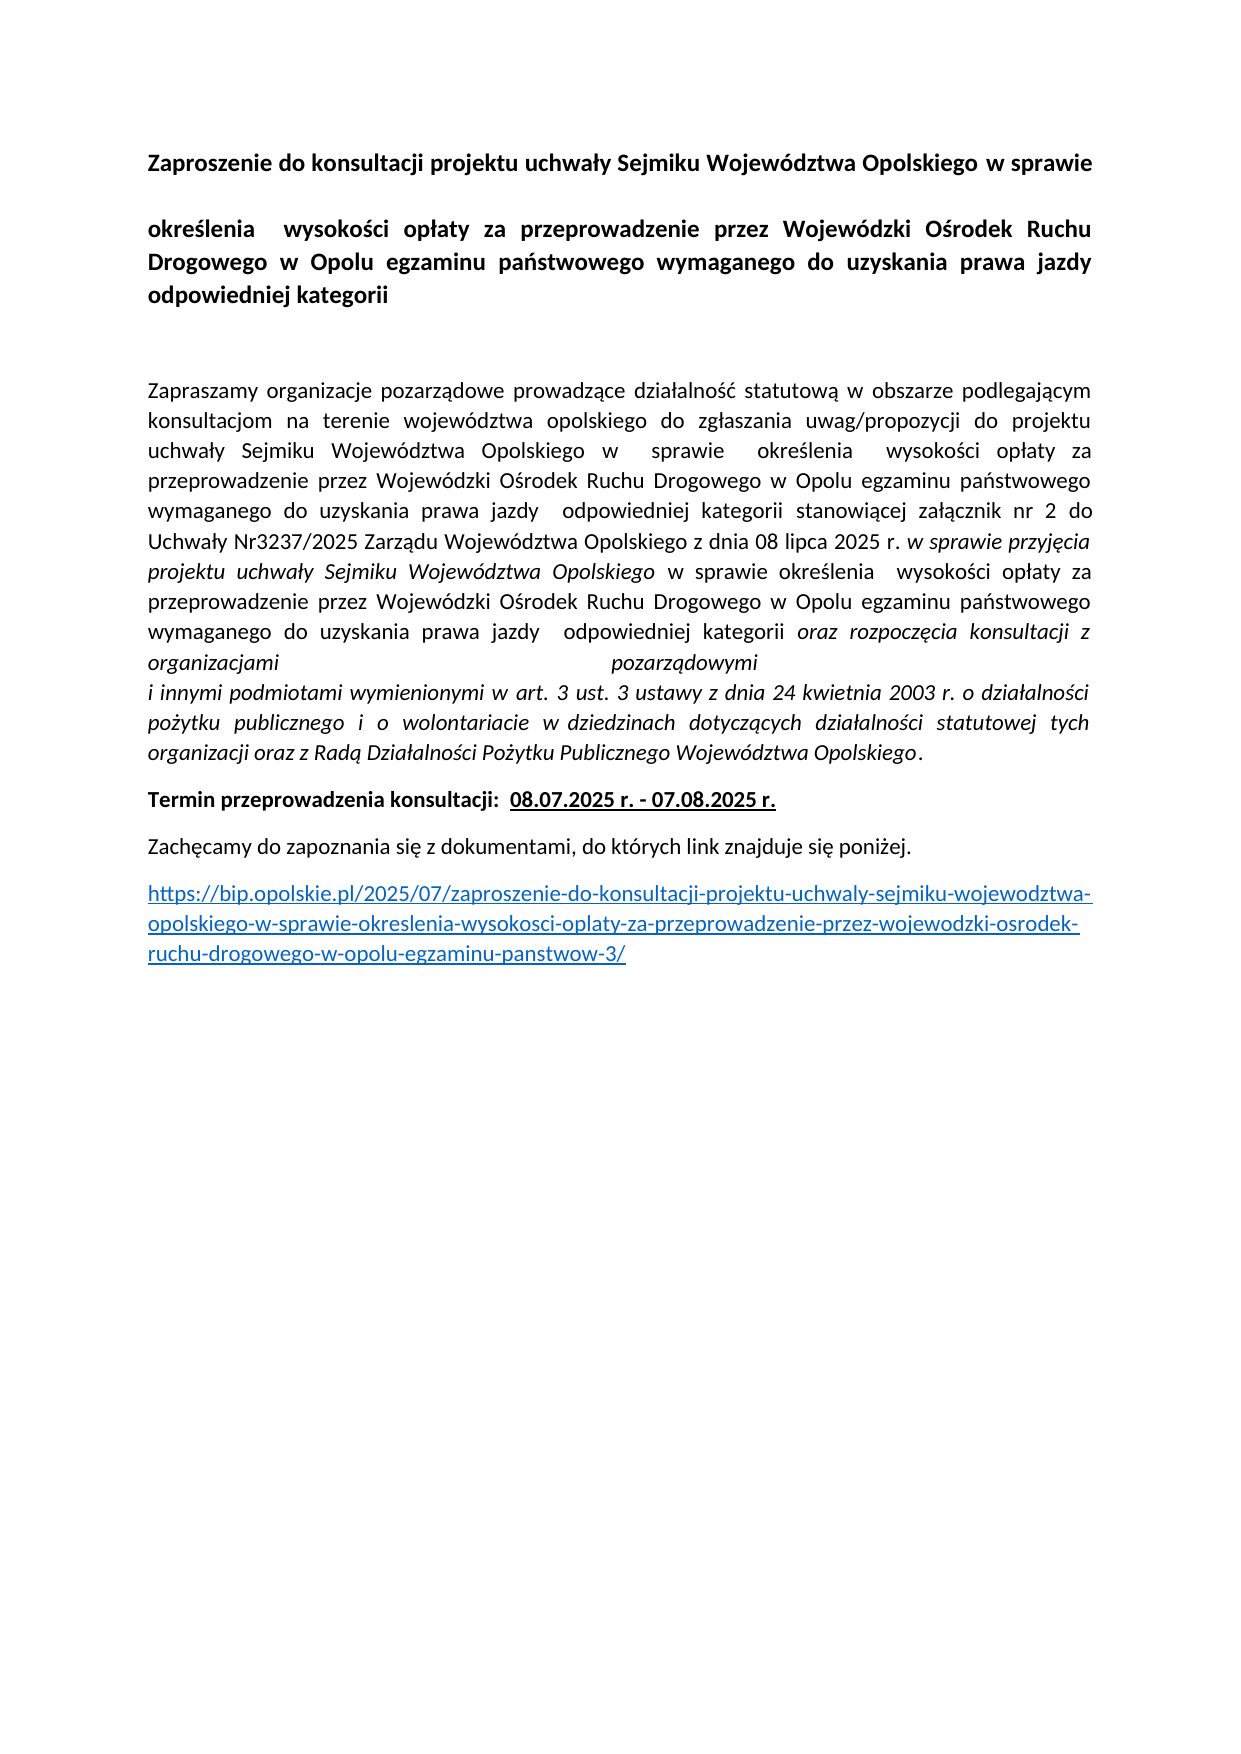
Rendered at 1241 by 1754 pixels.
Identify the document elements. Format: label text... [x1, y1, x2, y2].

text https://bip.opolskie.pl/2025/07/zaproszenie-do-konsultacji-projektu-uchwaly-sejmiku-wojewodztwa-opolskiego-w-sprawie-okreslenia-wysokosci-oplaty-za-przeprowadzenie-przez-wojewodzki-osrodek-ruchu-drogowego-w-opolu-egzaminu-panstwow-3/ [148, 904, 1093, 967]
text Zapraszamy organizacje pozarządowe prowadzące działalność statutową w obszarze podlegającym konsultacjom na terenie województwa opolskiego do zgłaszania uwag/propozycji do projektu uchwały Sejmiku Województwa Opolskiego w sprawie określenia wysokości opłaty za przeprowadzenie przez Wojewódzki Ośrodek Ruchu Drogowego w Opolu egzaminu państwowego wymaganego do uzyskania prawa jazdy odpowiedniej kategorii stanowiącej załącznik nr 2 do Uchwały Nr3237/2025 Zarządu Województwa Opolskiego z dnia 08 lipca 2025 r. w sprawie przyjęcia projektu uchwały Sejmiku Województwa Opolskiego w sprawie określenia wysokości opłaty za przeprowadzenie przez Wojewódzki Ośrodek Ruchu Drogowego w Opolu egzaminu państwowego wymaganego do uzyskania prawa jazdy odpowiedniej kategorii oraz rozpoczęcia konsultacji z organizacjami pozarządowymi i innymi podmiotami wymienionymi w art. 3 ust. 3 ustawy z dnia 24 kwietnia 2003 r. o działalności pożytku publicznego i o wolontariacie w dziedzinach dotyczących działalności statutowej tych organizacji oraz z Radą Działalności Pożytku Publicznego Województwa Opolskiego. [148, 376, 1093, 766]
text Zaproszenie do konsultacji projektu uchwały Sejmiku Województwa Opolskiego w sprawie określenia wysokości opłaty za przeprowadzenie przez Wojewódzki Ośrodek Ruchu Drogowego w Opolu egzaminu państwowego wymaganego do uzyskania prawa jazdy odpowiedniej kategorii [148, 148, 1093, 310]
text https://bip.opolskie.pl/2025/07/zaproszenie-do-konsultacji-projektu-uchwaly-sejmiku-wojewodztwa-opolskiego-w-sprawie-okreslenia-wysokosci-oplaty-za-przeprowadzenie-przez-wojewodzki-osrodek-ruchu-drogowego-w-opolu-egzaminu-panstwow-3/ [148, 879, 1093, 903]
text Zachęcamy do zapoznania się z dokumentami, do których link znajduje się poniżej. [148, 832, 1093, 860]
text Termin przeprowadzenia konsultacji: 08.07.2025 r. - 07.08.2025 r. [148, 785, 1093, 813]
